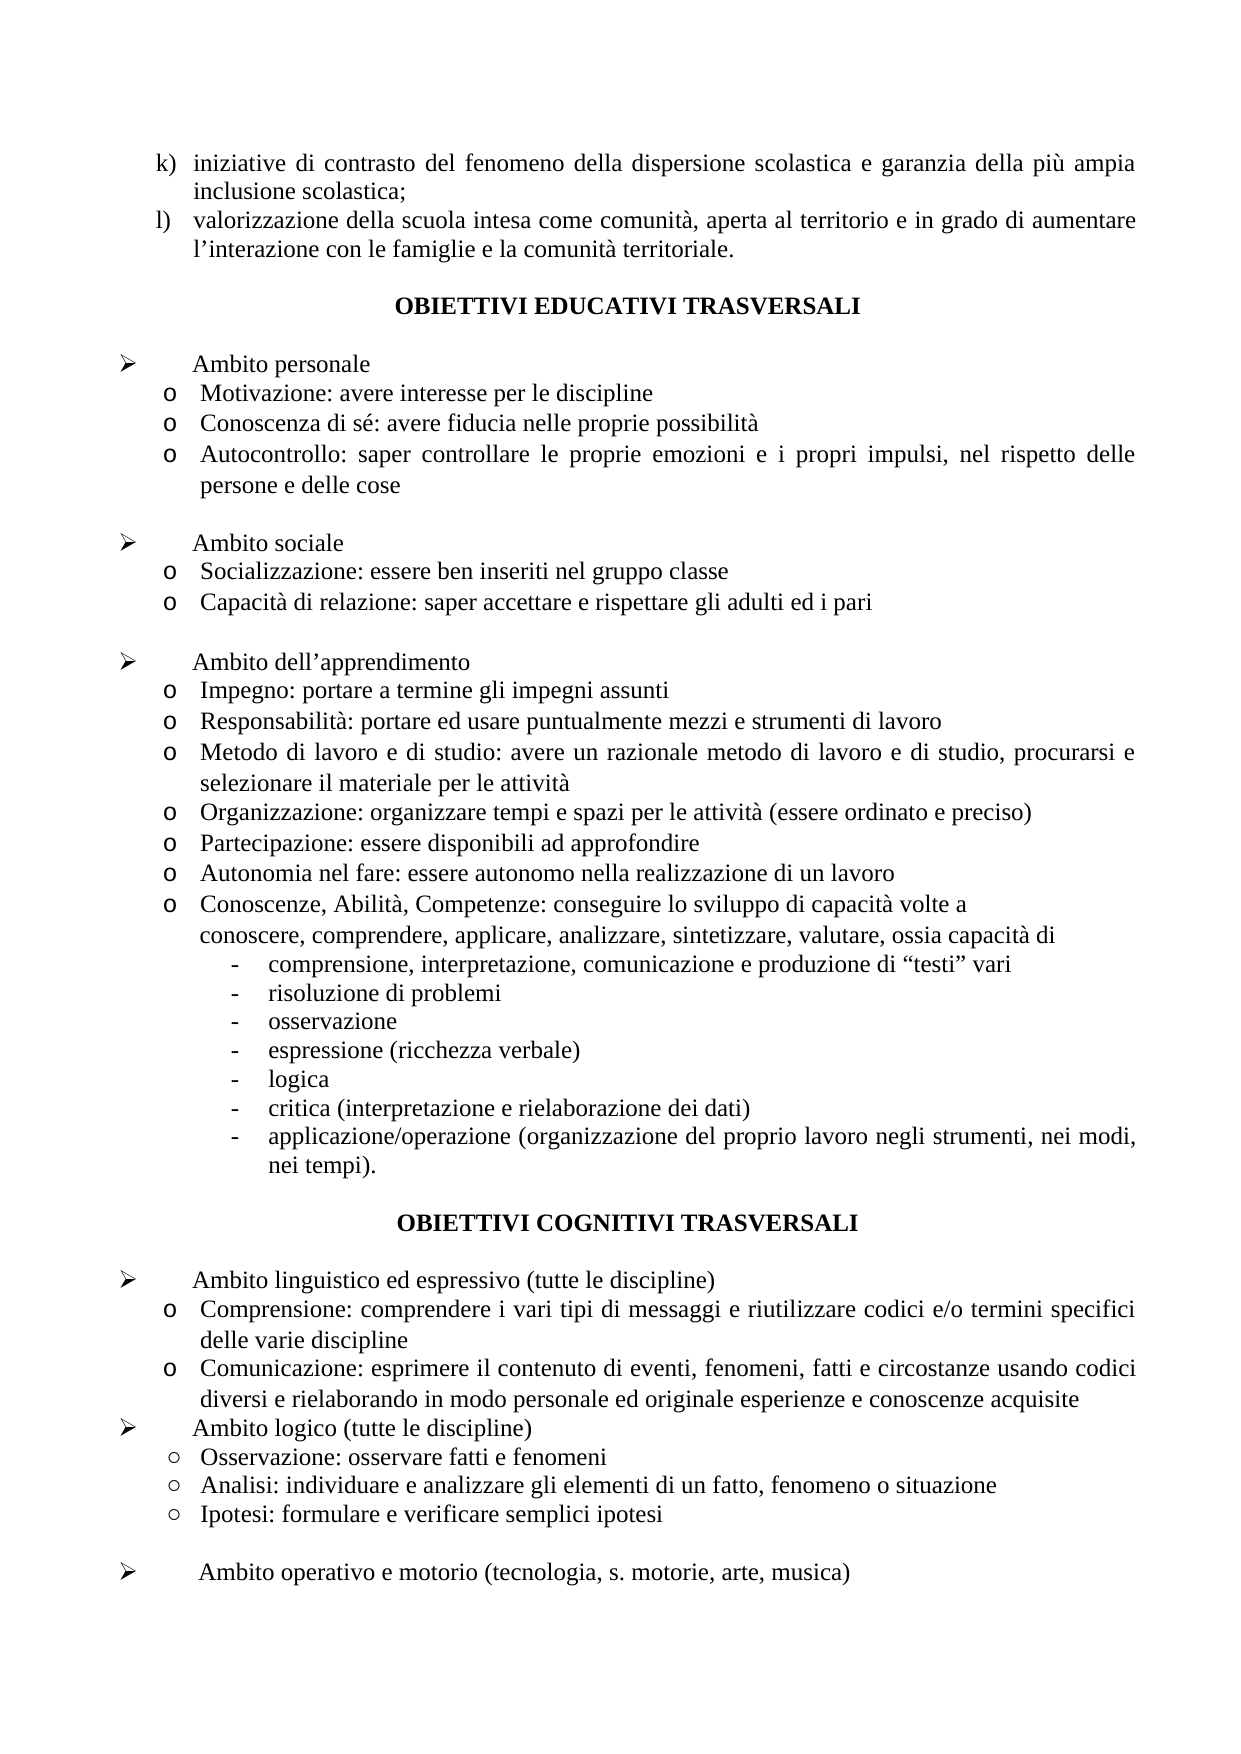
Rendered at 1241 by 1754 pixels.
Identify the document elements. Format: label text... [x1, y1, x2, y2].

text ○ Ipotesi: formulare e verificare semplici ipotesi [148, 1499, 1137, 1528]
list Conoscenza di sé: avere fiducia nelle proprie possibilità [162, 408, 1137, 439]
list Ambito operativo e motorio (tecnologia, s. motorie, arte, musica) [118, 1557, 1137, 1586]
list Ambito sociale [118, 528, 1137, 556]
text ○ Osservazione: osservare fatti e fenomeni [148, 1442, 1137, 1471]
list comprensione, interpretazione, comunicazione e produzione di “testi” vari [231, 949, 1137, 978]
list Ambito personale [118, 349, 1137, 378]
list critica (interpretazione e rielaborazione dei dati) [231, 1093, 1137, 1121]
list Comprensione: comprendere i vari tipi di messaggi e riutilizzare codici e/o termini specifici delle varie discipline [162, 1294, 1137, 1353]
list Autocontrollo: saper controllare le proprie emozioni e i propri impulsi, nel rispetto delle persone e delle cose [162, 439, 1137, 499]
list espressione (ricchezza verbale) [231, 1035, 1137, 1064]
list Conoscenze, Abilità, Competenze: conseguire lo sviluppo di capacità volte a [162, 889, 1137, 920]
text OBIETTIVI COGNITIVI TRASVERSALI [118, 1208, 1137, 1236]
list Socializzazione: essere ben inseriti nel gruppo classe [162, 556, 1137, 587]
list Autonomia nel fare: essere autonomo nella realizzazione di un lavoro [162, 858, 1137, 889]
list Comunicazione: esprimere il contenuto di eventi, fenomeni, fatti e circostanze usando codici diversi e rielaborando in modo personale ed originale esperienze e conoscenze acquisite [162, 1353, 1137, 1413]
list logica [231, 1064, 1137, 1093]
text conoscere, comprendere, applicare, analizzare, sintetizzare, valutare, ossia capacità di [156, 920, 1137, 949]
list Motivazione: avere interesse per le discipline [162, 378, 1137, 408]
list Capacità di relazione: saper accettare e rispettare gli adulti ed i pari [162, 587, 1137, 618]
list osservazione [231, 1006, 1137, 1035]
text OBIETTIVI EDUCATIVI TRASVERSALI [118, 291, 1137, 320]
list Impegno: portare a termine gli impegni assunti [162, 676, 1137, 706]
list Partecipazione: essere disponibili ad approfondire [162, 828, 1137, 858]
list Ambito logico (tutte le discipline) [118, 1413, 1137, 1442]
list Ambito linguistico ed espressivo (tutte le discipline) [118, 1265, 1137, 1294]
list applicazione/operazione (organizzazione del proprio lavoro negli strumenti, nei modi, nei tempi). [231, 1121, 1137, 1179]
list Ambito dell’apprendimento [118, 647, 1137, 676]
list valorizzazione della scuola intesa come comunità, aperta al territorio e in grado di aumentare l’interazione con le famiglie e la comunità territoriale. [156, 205, 1137, 263]
list iniziative di contrasto del fenomeno della dispersione scolastica e garanzia della più ampia inclusione scolastica; [156, 148, 1137, 205]
list Responsabilità: portare ed usare puntualmente mezzi e strumenti di lavoro [162, 706, 1137, 737]
list risoluzione di problemi [231, 978, 1137, 1006]
list Organizzazione: organizzare tempi e spazi per le attività (essere ordinato e preciso) [162, 797, 1137, 828]
text ○ Analisi: individuare e analizzare gli elementi di un fatto, fenomeno o situazione [148, 1471, 1137, 1499]
list Metodo di lavoro e di studio: avere un razionale metodo di lavoro e di studio, procurarsi e selezionare il materiale per le attività [162, 737, 1137, 797]
